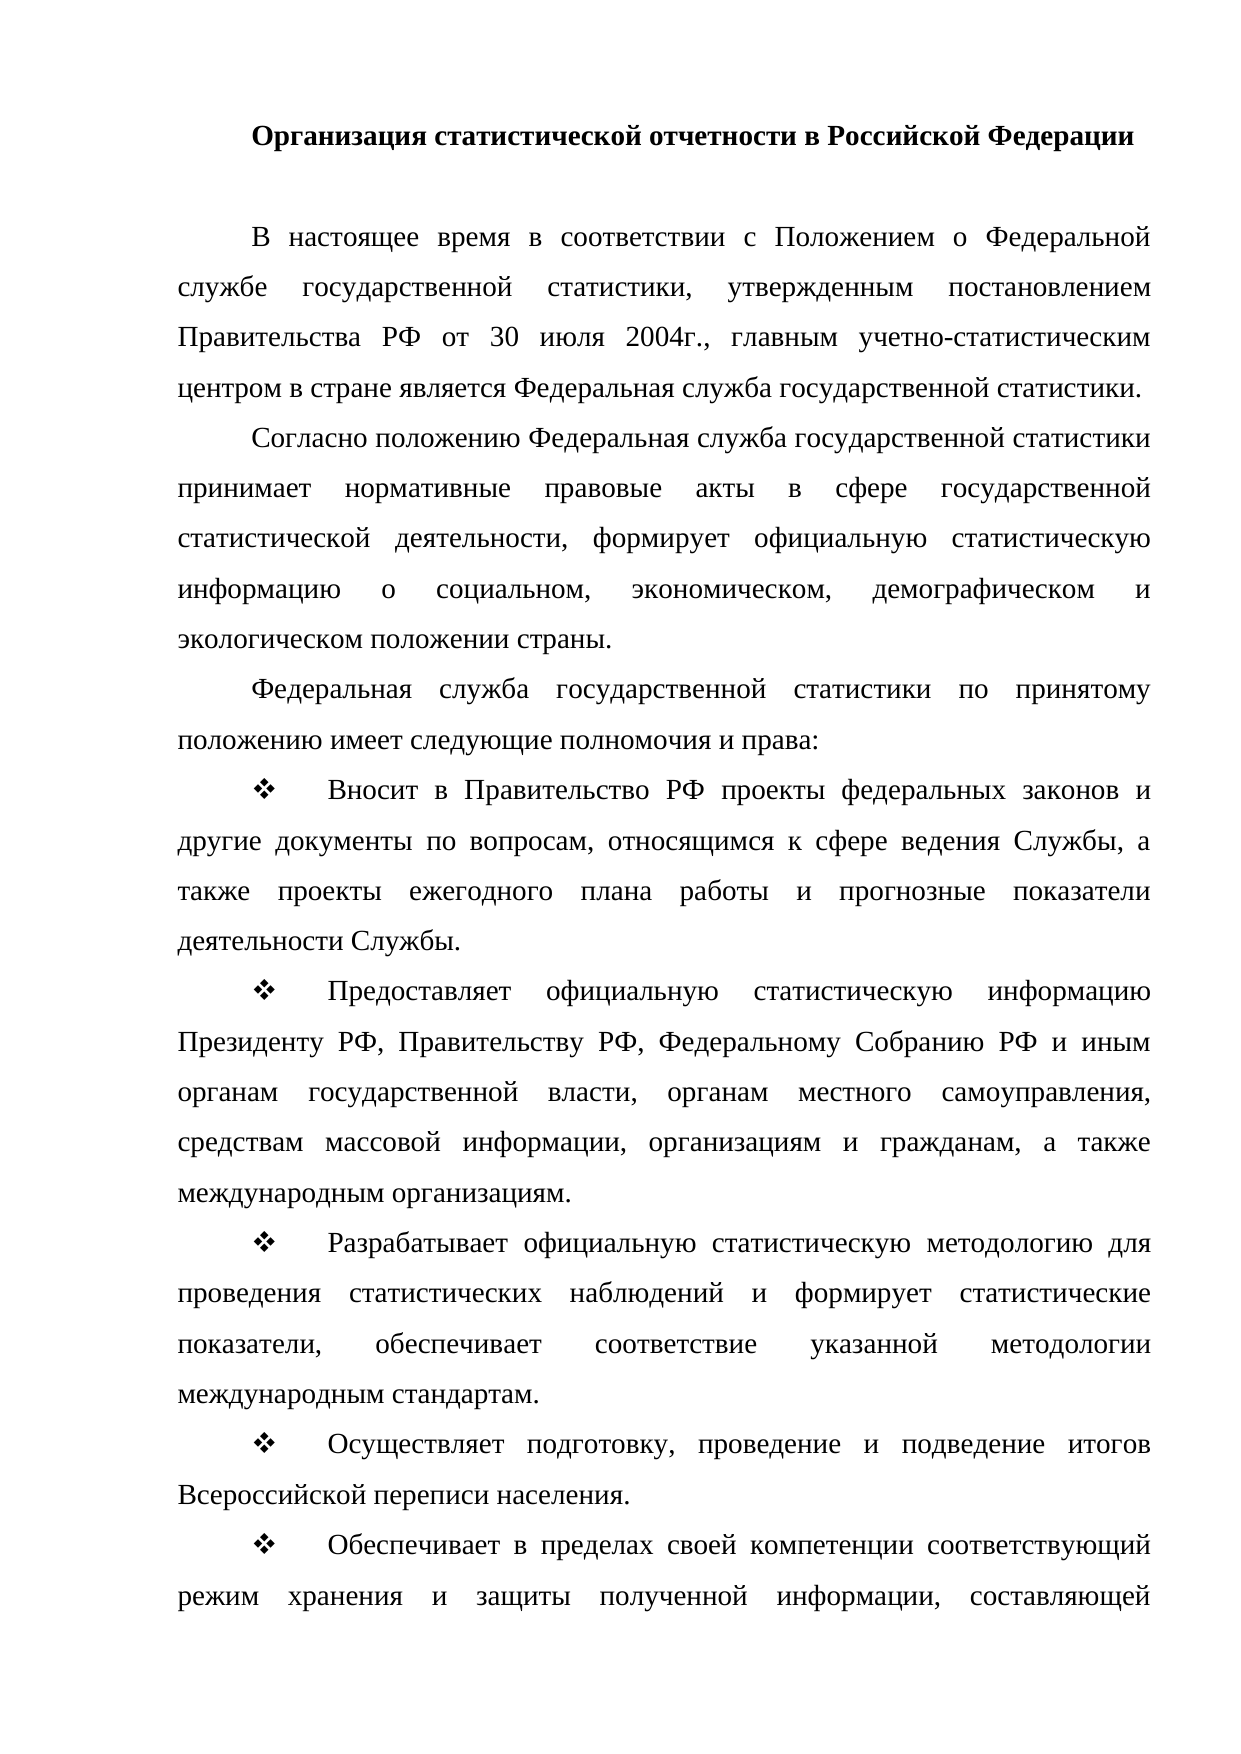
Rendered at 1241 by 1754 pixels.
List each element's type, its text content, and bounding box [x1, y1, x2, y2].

text В настоящее время в соответствии с Положением о Федеральной службе государственной статистики, утвержденным постановлением Правительства РФ от 30 июля 2004г., главным учетно-статистическим центром в стране является Федеральная служба государственной статистики. [177, 219, 1152, 403]
list Разрабатывает официальную статистическую методологию для проведения статистических наблюдений и формирует статистические показатели, обеспечивает соответствие указанной методологии международным стандартам. [177, 1225, 1152, 1410]
text Организация статистической отчетности в Российской Федерации [177, 118, 1152, 152]
list Осуществляет подготовку, проведение и подведение итогов Всероссийской переписи населения. [177, 1427, 1152, 1511]
text Согласно положению Федеральная служба государственной статистики принимает нормативные правовые акты в сфере государственной статистической деятельности, формирует официальную статистическую информацию о социальном, экономическом, демографическом и экологическом положении страны. [177, 420, 1152, 655]
text Федеральная служба государственной статистики по принятому положению имеет следующие полномочия и права: [177, 672, 1152, 755]
list Предоставляет официальную статистическую информацию Президенту РФ, Правительству РФ, Федеральному Собранию РФ и иным органам государственной власти, органам местного самоуправления, средствам массовой информации, организациям и гражданам, а также международным организациям. [177, 973, 1152, 1208]
list Вносит в Правительство РФ проекты федеральных законов и другие документы по вопросам, относящимся к сфере ведения Службы, а также проекты ежегодного плана работы и прогнозные показатели деятельности Службы. [177, 772, 1152, 957]
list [177, 1527, 1152, 1611]
